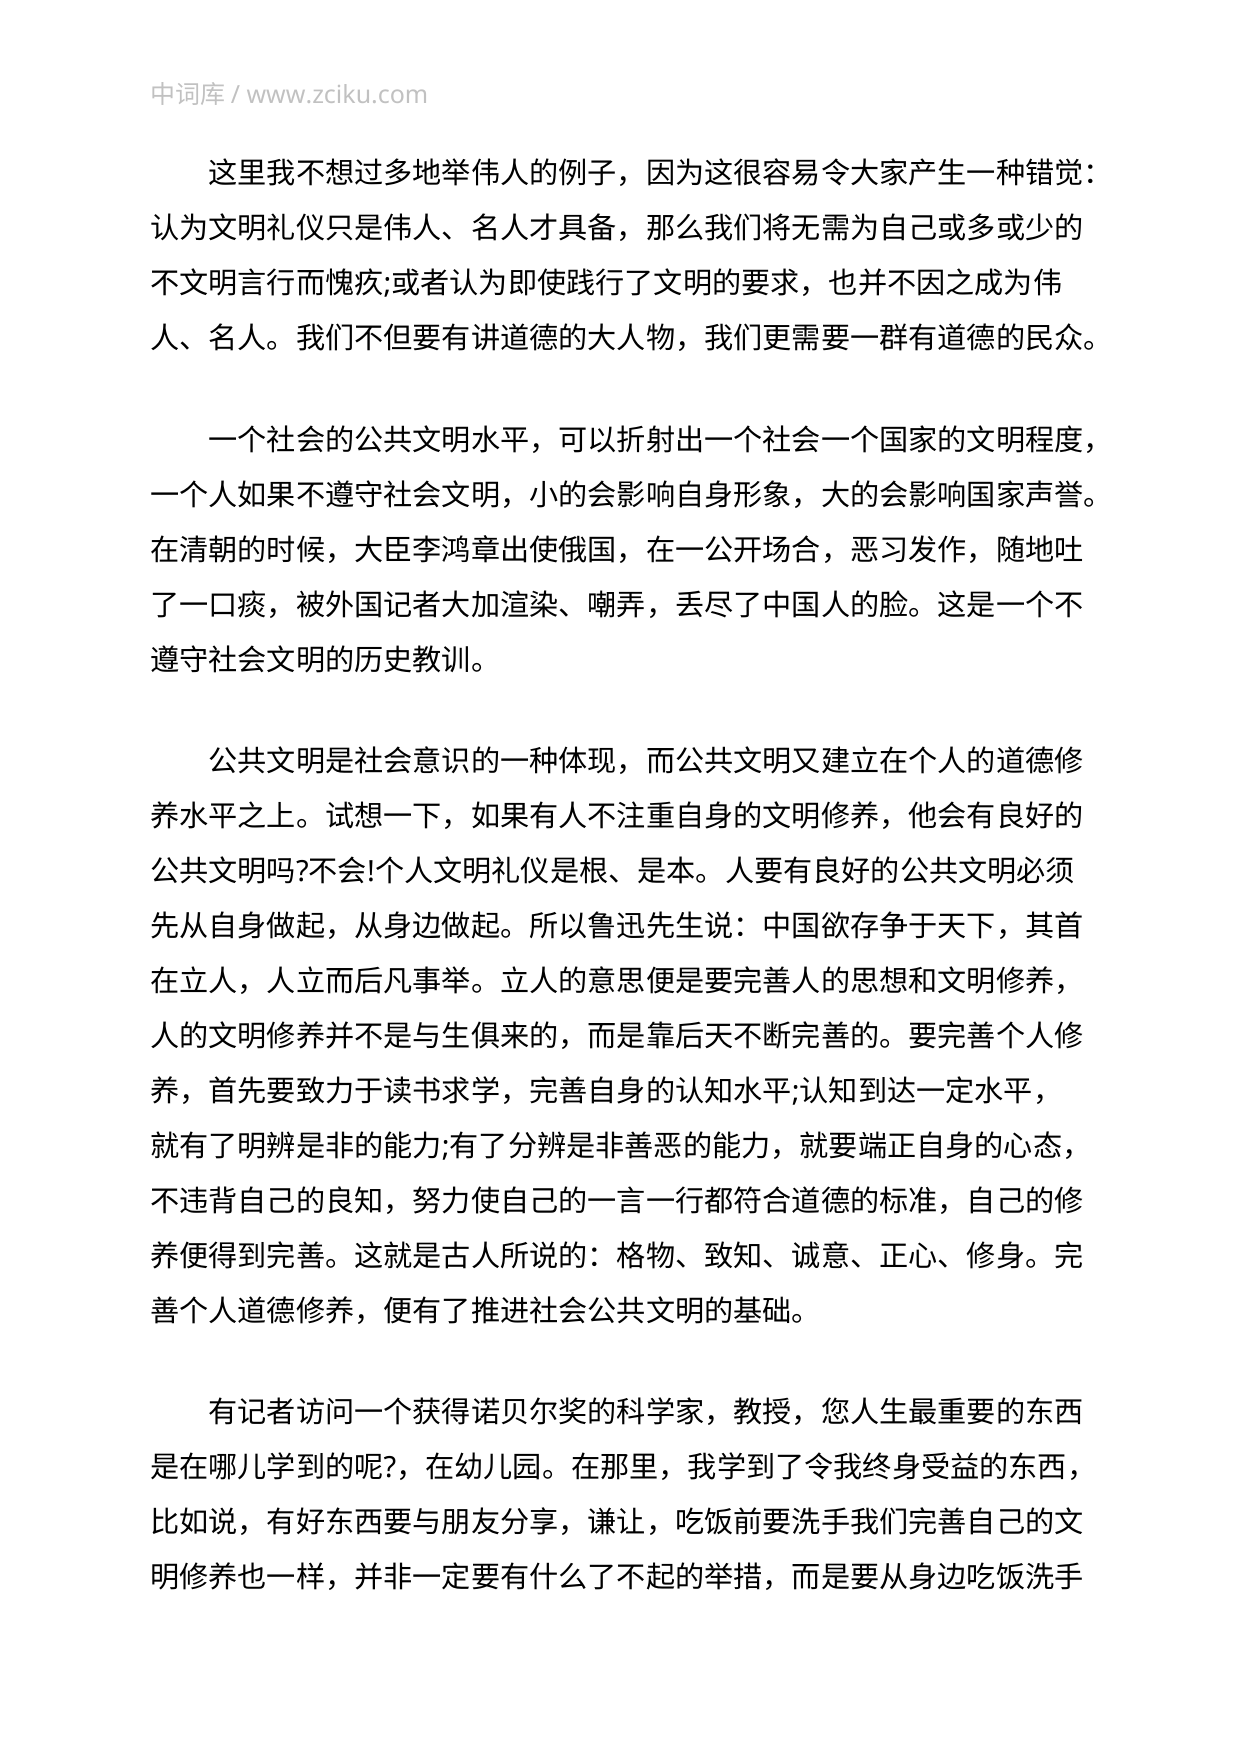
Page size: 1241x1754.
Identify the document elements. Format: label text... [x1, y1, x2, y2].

text 公共文明是社会意识的一种体现，而公共文明又建立在个人的道德修养水平之上。试想一下，如果有人不注重自身的文明修养，他会有良好的公共文明吗?不会!个人文明礼仪是根、是本。人要有良好的公共文明必须先从自身做起，从身边做起。所以鲁迅先生说：中国欲存争于天下，其首在立人，人立而后凡事举。立人的意思便是要完善人的思想和文明修养，人的文明修养并不是与生俱来的，而是靠后天不断完善的。要完善个人修养，首先要致力于读书求学，完善自身的认知水平;认知到达一定水平，就有了明辨是非的能力;有了分辨是非善恶的能力，就要端正自身的心态，不违背自己的良知，努力使自己的一言一行都符合道德的标准，自己的修养便得到完善。这就是古人所说的：格物、致知、诚意、正心、修身。完善个人道德修养，便有了推进社会公共文明的基础。 [150, 738, 1090, 1329]
text 这里我不想过多地举伟人的例子，因为这很容易令大家产生一种错觉：认为文明礼仪只是伟人、名人才具备，那么我们将无需为自己或多或少的不文明言行而愧疚;或者认为即使践行了文明的要求，也并不因之成为伟人、名人。我们不但要有讲道德的大人物，我们更需要一群有道德的民众。 [150, 150, 1090, 357]
text 一个社会的公共文明水平，可以折射出一个社会一个国家的文明程度，一个人如果不遵守社会文明，小的会影响自身形象，大的会影响国家声誉。在清朝的时候，大臣李鸿章出使俄国，在一公开场合，恶习发作，随地吐了一口痰，被外国记者大加渲染、嘲弄，丢尽了中国人的脸。这是一个不遵守社会文明的历史教训。 [150, 417, 1090, 678]
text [150, 1389, 1090, 1596]
